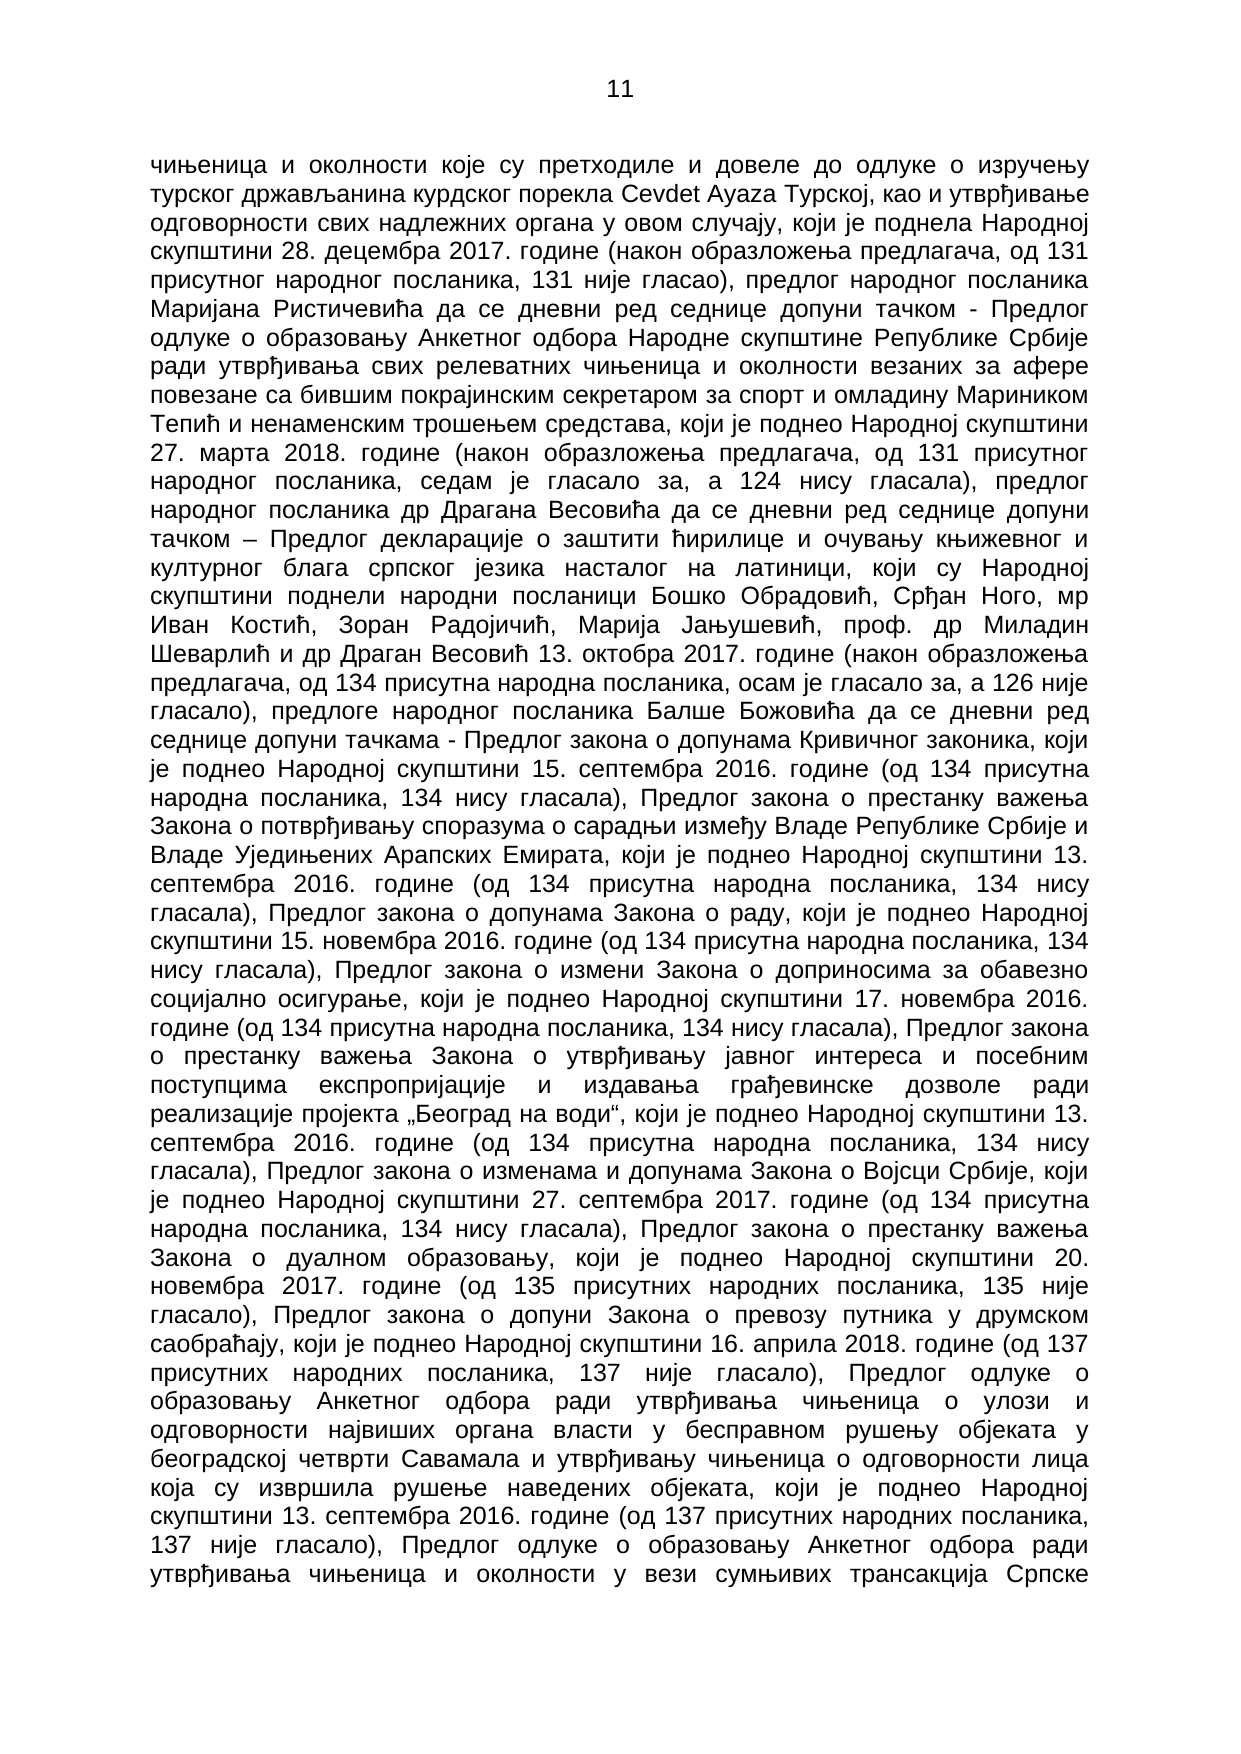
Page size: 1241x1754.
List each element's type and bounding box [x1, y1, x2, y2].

text [150, 150, 1090, 1587]
